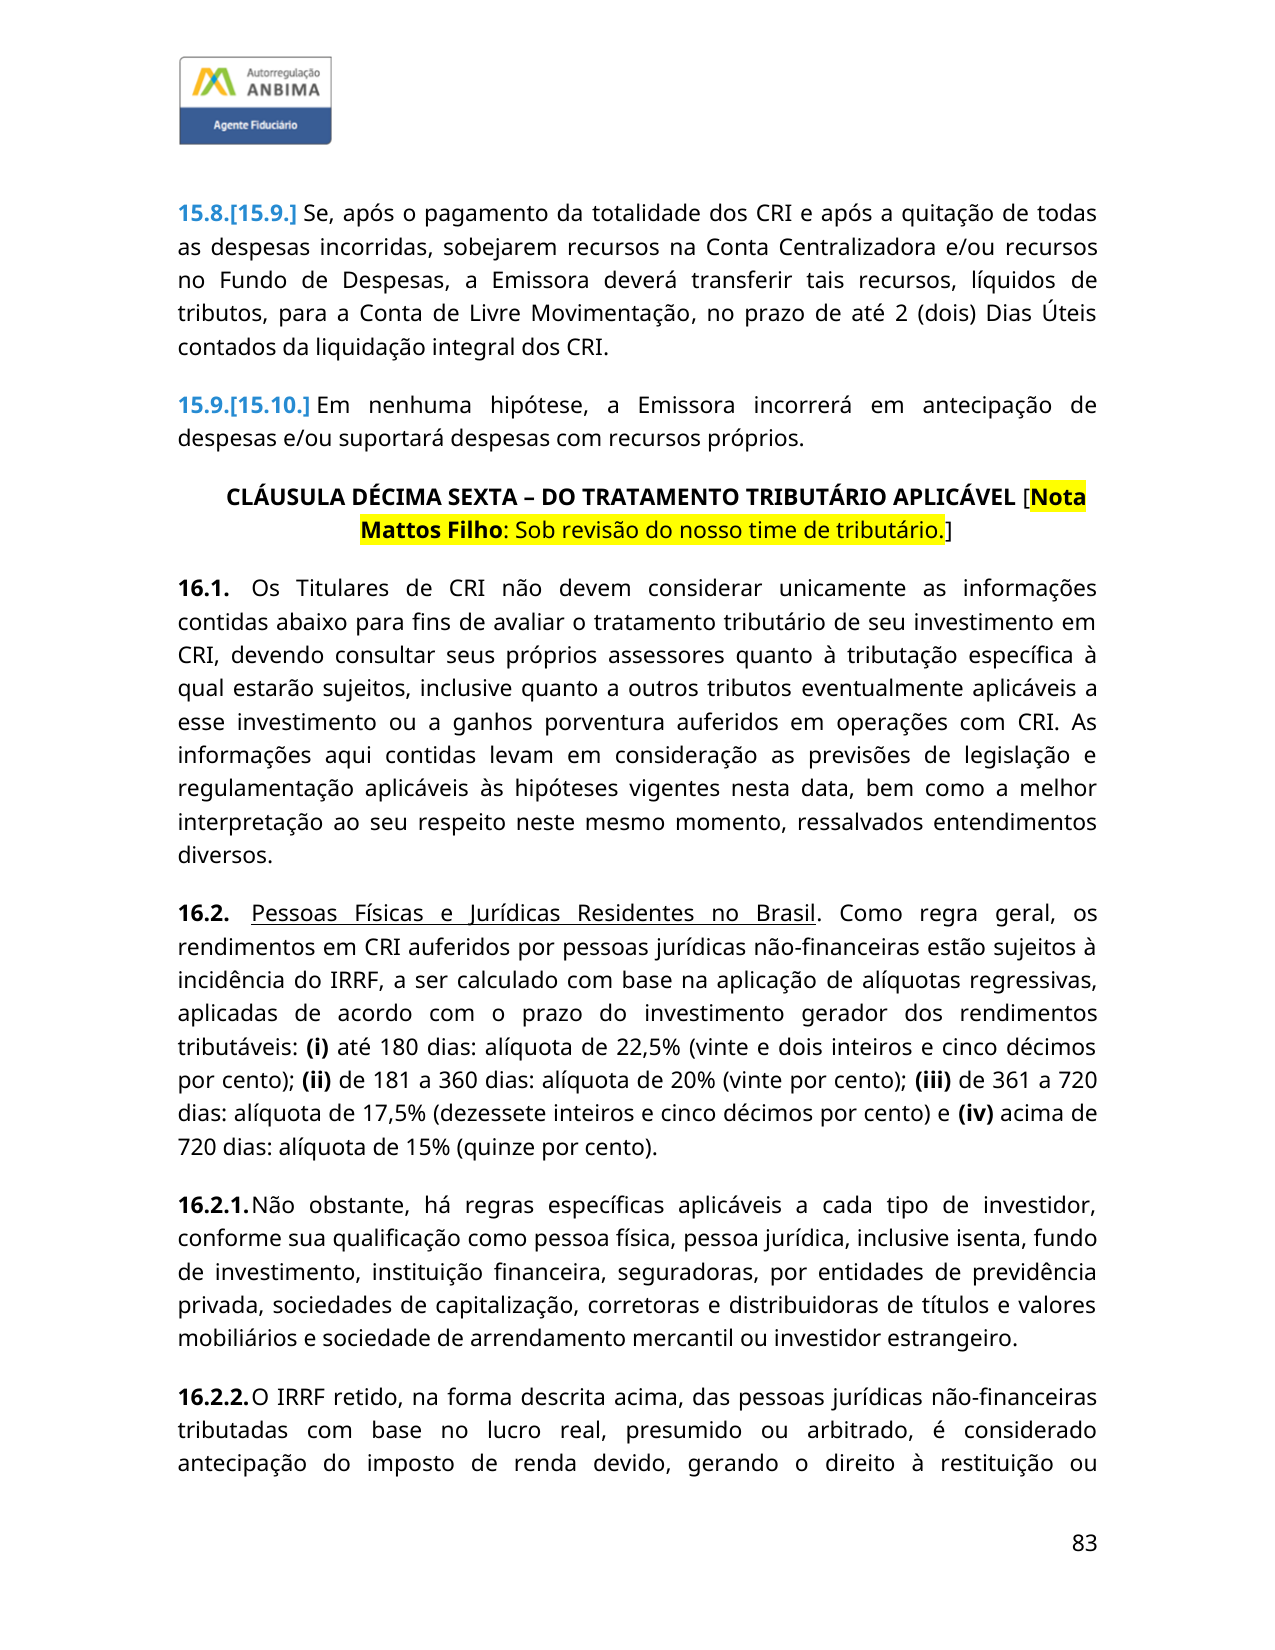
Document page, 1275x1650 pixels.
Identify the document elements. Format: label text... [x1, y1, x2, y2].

picture [177, 55, 335, 148]
list Em nenhuma hipótese, a Emissora incorrerá em antecipação de despesas e/ou suportará despesas com recursos próprios. [177, 387, 1098, 453]
list Não obstante, há regras específicas aplicáveis a cada tipo de investidor, conforme sua qualificação como pessoa física, pessoa jurídica, inclusive isenta, fundo de investimento, instituição financeira, seguradoras, por entidades de previdência privada, sociedades de capitalização, corretoras e distribuidoras de títulos e valores mobiliários e sociedade de arrendamento mercantil ou investidor estrangeiro. [177, 1187, 1098, 1353]
list Os Titulares de CRI não devem considerar unicamente as informações contidas abaixo para fins de avaliar o tratamento tributário de seu investimento em CRI, devendo consultar seus próprios assessores quanto à tributação específica à qual estarão sujeitos, inclusive quanto a outros tributos eventualmente aplicáveis a esse investimento ou a ganhos porventura auferidos em operações com CRI. As informações aqui contidas levam em consideração as previsões de legislação e regulamentação aplicáveis às hipóteses vigentes nesta data, bem como a melhor interpretação ao seu respeito neste mesmo momento, ressalvados entendimentos diversos. [177, 570, 1098, 870]
list Se, após o pagamento da totalidade dos CRI e após a quitação de todas as despesas incorridas, sobejarem recursos na Conta Centralizadora e/ou recursos no Fundo de Despesas, a Emissora deverá transferir tais recursos, líquidos de tributos, para a Conta de Livre Movimentação, no prazo de até 2 (dois) Dias Úteis contados da liquidação integral dos CRI. [177, 195, 1098, 362]
list CLÁUSULA DÉCIMA SEXTA – DO TRATAMENTO TRIBUTÁRIO APLICÁVEL [Nota Mattos Filho: Sob revisão do nosso time de tributário.] [177, 478, 1098, 545]
list Pessoas Físicas e Jurídicas Residentes no Brasil. Como regra geral, os rendimentos em CRI auferidos por pessoas jurídicas não-financeiras estão sujeitos à incidência do IRRF, a ser calculado com base na aplicação de alíquotas regressivas, aplicadas de acordo com o prazo do investimento gerador dos rendimentos tributáveis: (i) até 180 dias: alíquota de 22,5% (vinte e dois inteiros e cinco décimos por cento); (ii) de 181 a 360 dias: alíquota de 20% (vinte por cento); (iii) de 361 a 720 dias: alíquota de 17,5% (dezessete inteiros e cinco décimos por cento) e (iv) acima de 720 dias: alíquota de 15% (quinze por cento). [177, 895, 1098, 1162]
